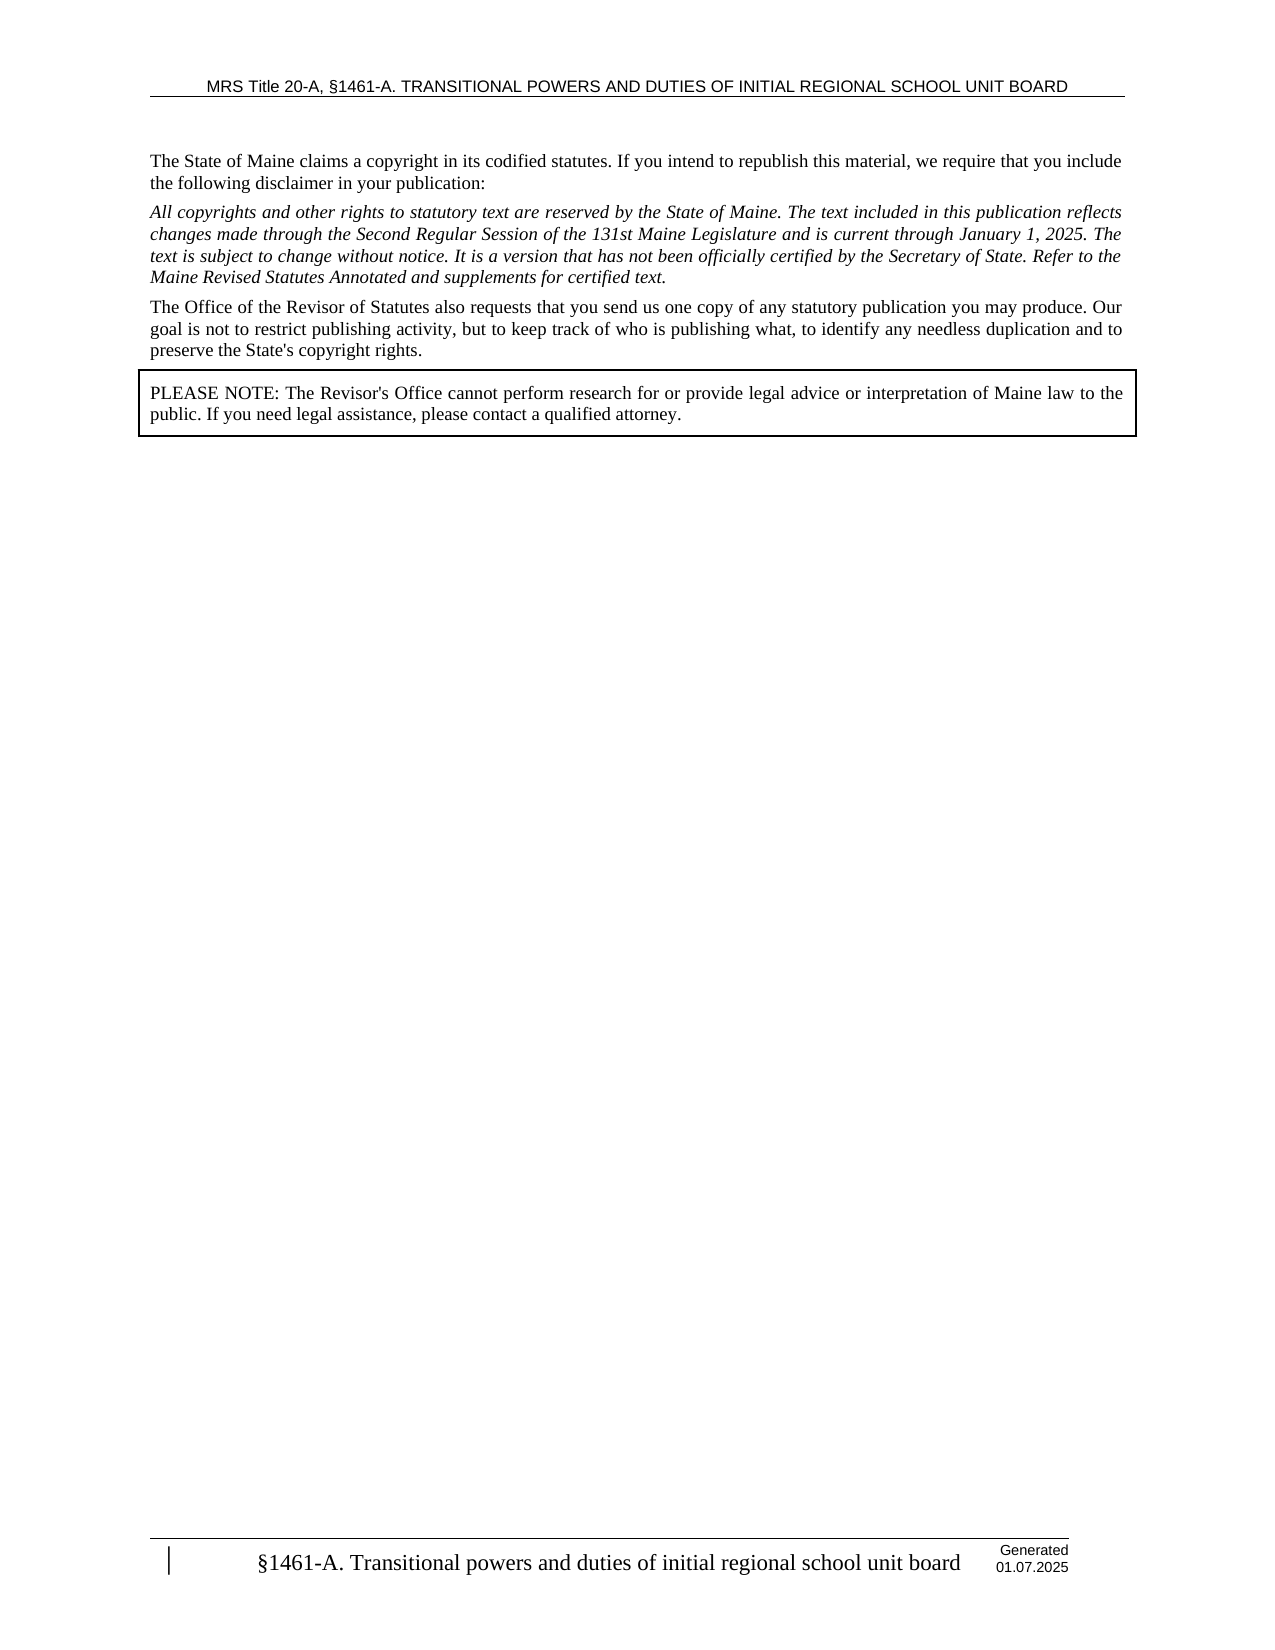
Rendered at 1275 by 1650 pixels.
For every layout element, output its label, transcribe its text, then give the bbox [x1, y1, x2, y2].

text All copyrights and other rights to statutory text are reserved by the State of Maine. The text included in this publication reflects changes made through the Second Regular Session of the 131st Maine Legislature and is current through January 1, 2025 . The text is subject to change without notice. It is a version that has not been officially certified by the Secretary of State. Refer to the Maine Revised Statutes Annotated and supplements for certified text. [150, 201, 1125, 288]
text The Office of the Revisor of Statutes also requests that you send us one copy of any statutory publication you may produce. Our goal is not to restrict publishing activity, but to keep track of who is publishing what, to identify any needless duplication and to preserve the State's copyright rights. [150, 296, 1125, 361]
text PLEASE NOTE: The Revisor's Office cannot perform research for or provide legal advice or interpretation of Maine law to the public. If you need legal assistance, please contact a qualified attorney. [140, 371, 1135, 435]
text The State of Maine claims a copyright in its codified statutes. If you intend to republish this material, we require that you include the following disclaimer in your publication: [150, 150, 1125, 193]
